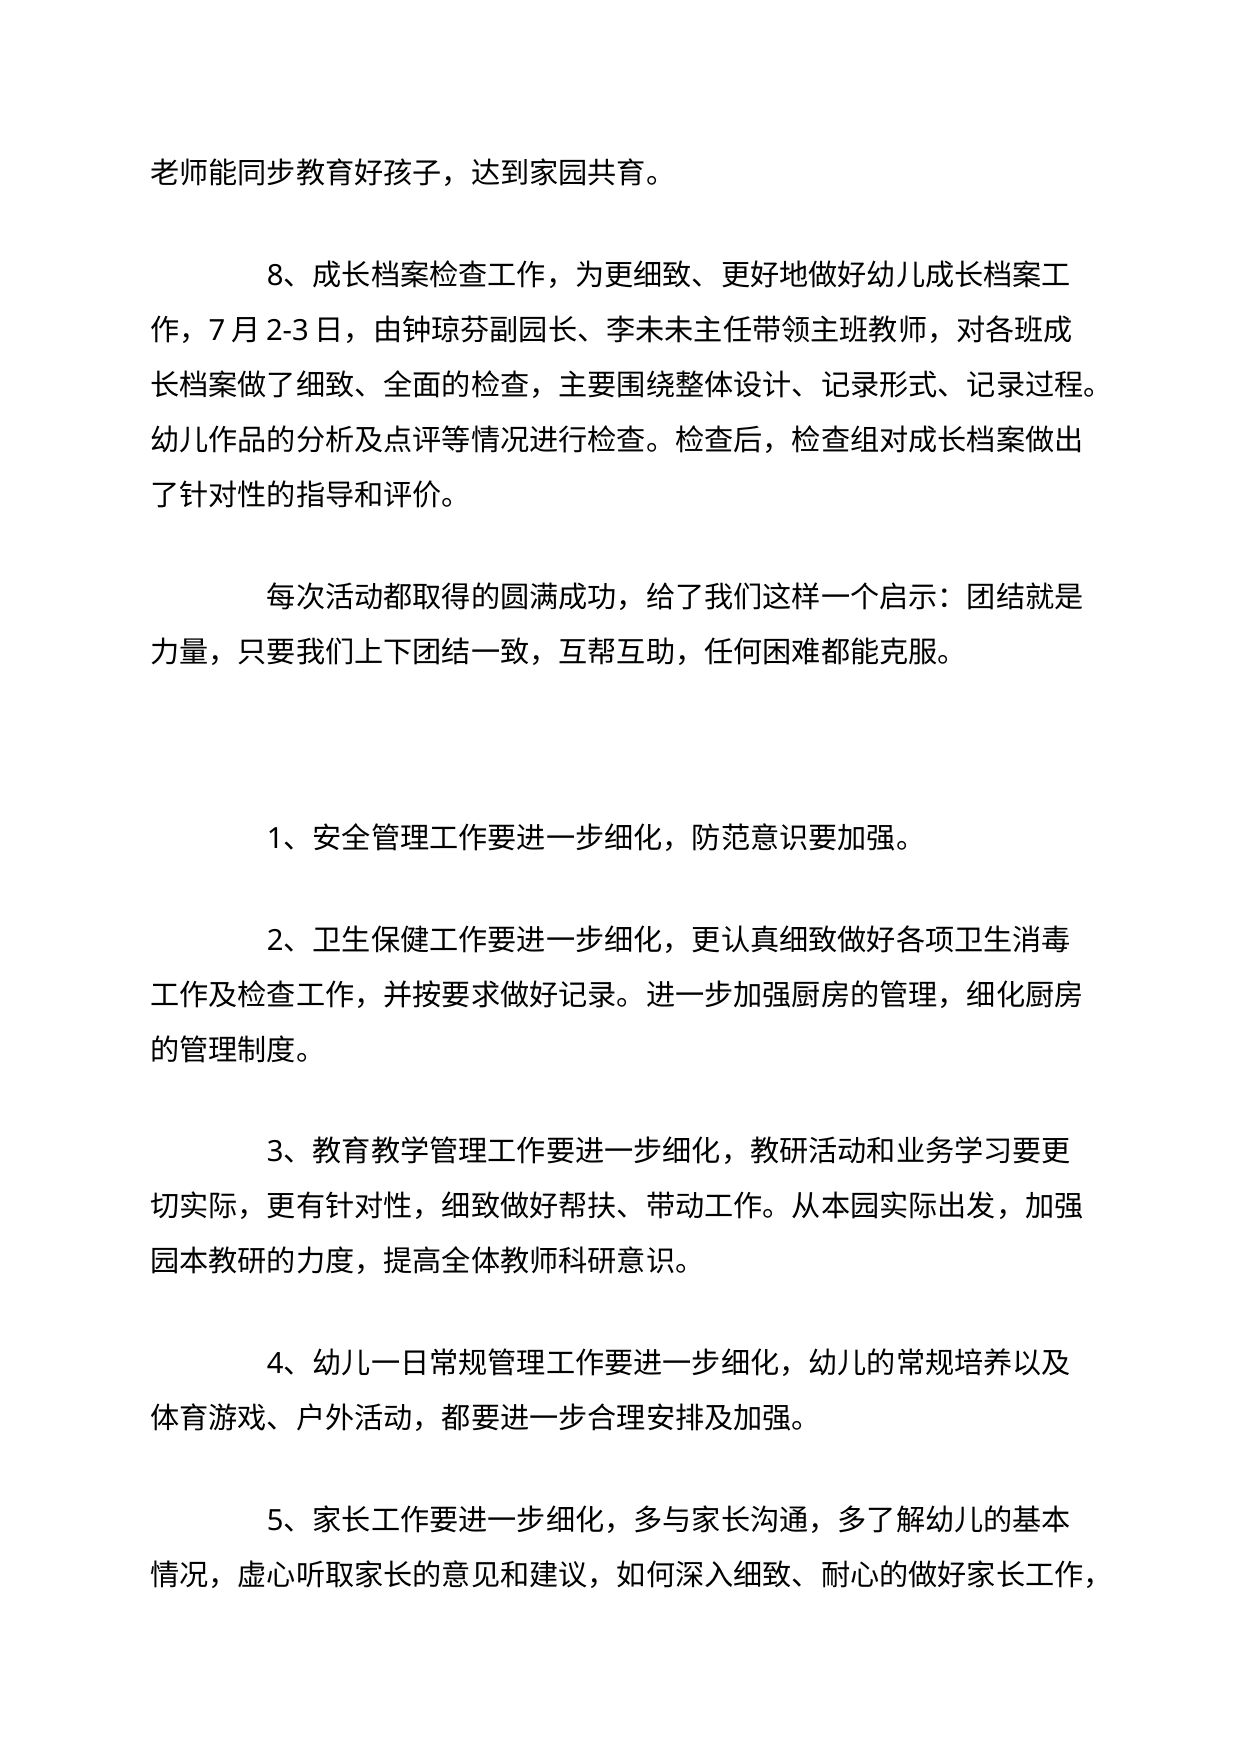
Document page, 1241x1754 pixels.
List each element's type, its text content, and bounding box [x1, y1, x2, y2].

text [150, 1496, 1090, 1593]
text 2、卫生保健工作要进一步细化，更认真细致做好各项卫生消毒工作及检查工作，并按要求做好记录。进一步加强厨房的管理，细化厨房的管理制度。 [150, 916, 1090, 1068]
text 8、成长档案检查工作，为更细致、更好地做好幼儿成长档案工作，7月2-3日，由钟琼芬副园长、李未未主任带领主班教师，对各班成长档案做了细致、全面的检查，主要围绕整体设计、记录形式、记录过程。幼儿作品的分析及点评等情况进行检查。检查后，检查组对成长档案做出了针对性的指导和评价。 [150, 252, 1090, 514]
text 3、教育教学管理工作要进一步细化，教研活动和业务学习要更切实际，更有针对性，细致做好帮扶、带动工作。从本园实际出发，加强园本教研的力度，提高全体教师科研意识。 [150, 1128, 1090, 1280]
text 1、安全管理工作要进一步细化，防范意识要加强。 [150, 814, 1090, 857]
text 4、幼儿一日常规管理工作要进一步细化，幼儿的常规培养以及体育游戏、户外活动，都要进一步合理安排及加强。 [150, 1339, 1090, 1437]
text 每次活动都取得的圆满成功，给了我们这样一个启示：团结就是力量，只要我们上下团结一致，互帮互助，任何困难都能克服。 [150, 573, 1090, 671]
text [150, 150, 1090, 192]
